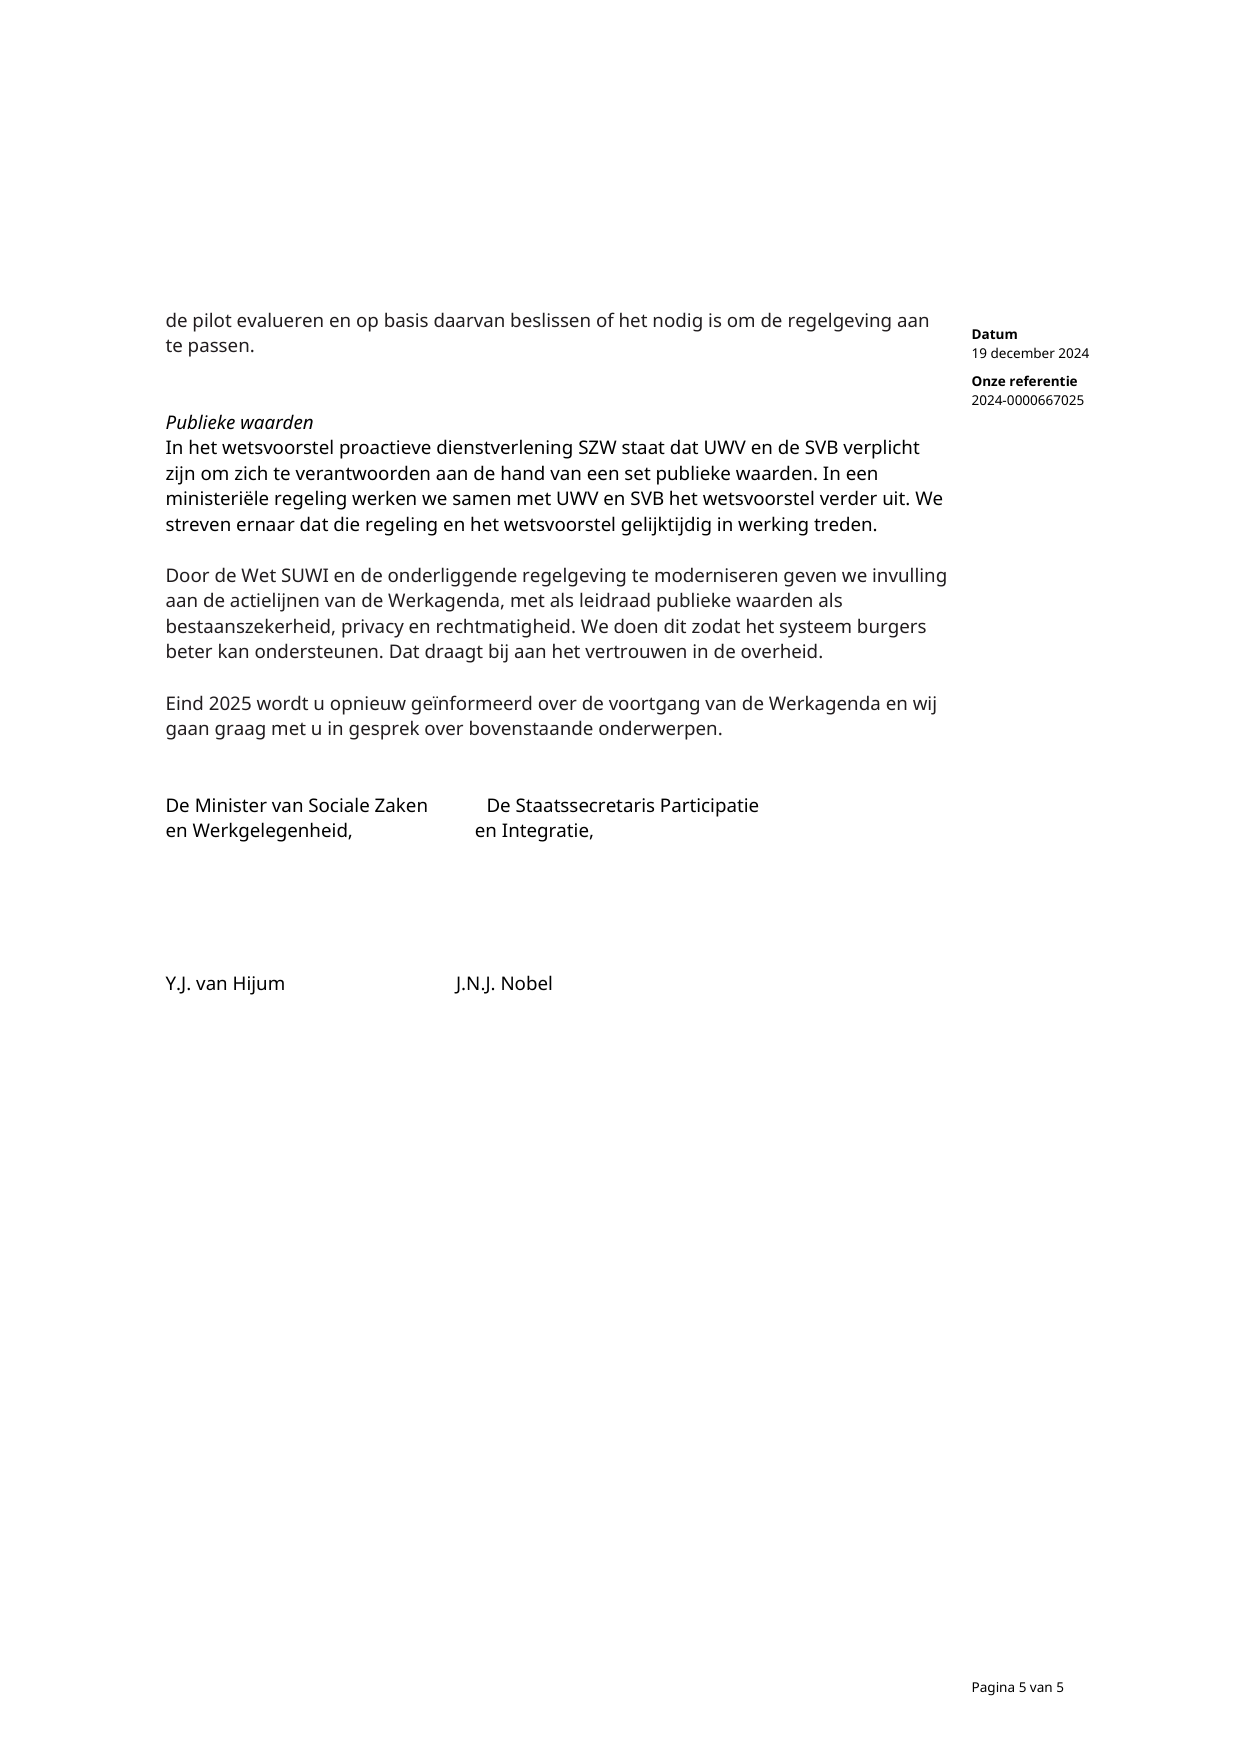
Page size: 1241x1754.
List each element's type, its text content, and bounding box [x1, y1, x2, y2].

text Door de Wet SUWI en de onderliggende regelgeving te moderniseren geven we invulling aan de actielijnen van de Werkagenda, met als leidraad publieke waarden als bestaanszekerheid, privacy en rechtmatigheid. We doen dit zodat het systeem burgers beter kan ondersteunen. Dat draagt bij aan het vertrouwen in de overheid. [165, 562, 951, 664]
text Publieke waarden [165, 409, 951, 435]
text De Minister van Sociale Zaken De Staatssecretaris Participatie en Werkgelegenheid, en Integratie, [165, 792, 951, 843]
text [165, 307, 951, 358]
text Eind 2025 wordt u opnieuw geïnformeerd over de voortgang van de Werkagenda en wij gaan graag met u in gesprek over bovenstaande onderwerpen. [165, 690, 951, 741]
text Y.J. van Hijum J.N.J. Nobel [165, 971, 951, 996]
text In het wetsvoorstel proactieve dienstverlening SZW staat dat UWV en de SVB verplicht zijn om zich te verantwoorden aan de hand van een set publieke waarden. In een ministeriële regeling werken we samen met UWV en SVB het wetsvoorstel verder uit. We streven ernaar dat die regeling en het wetsvoorstel gelijktijdig in werking treden. [165, 435, 951, 537]
